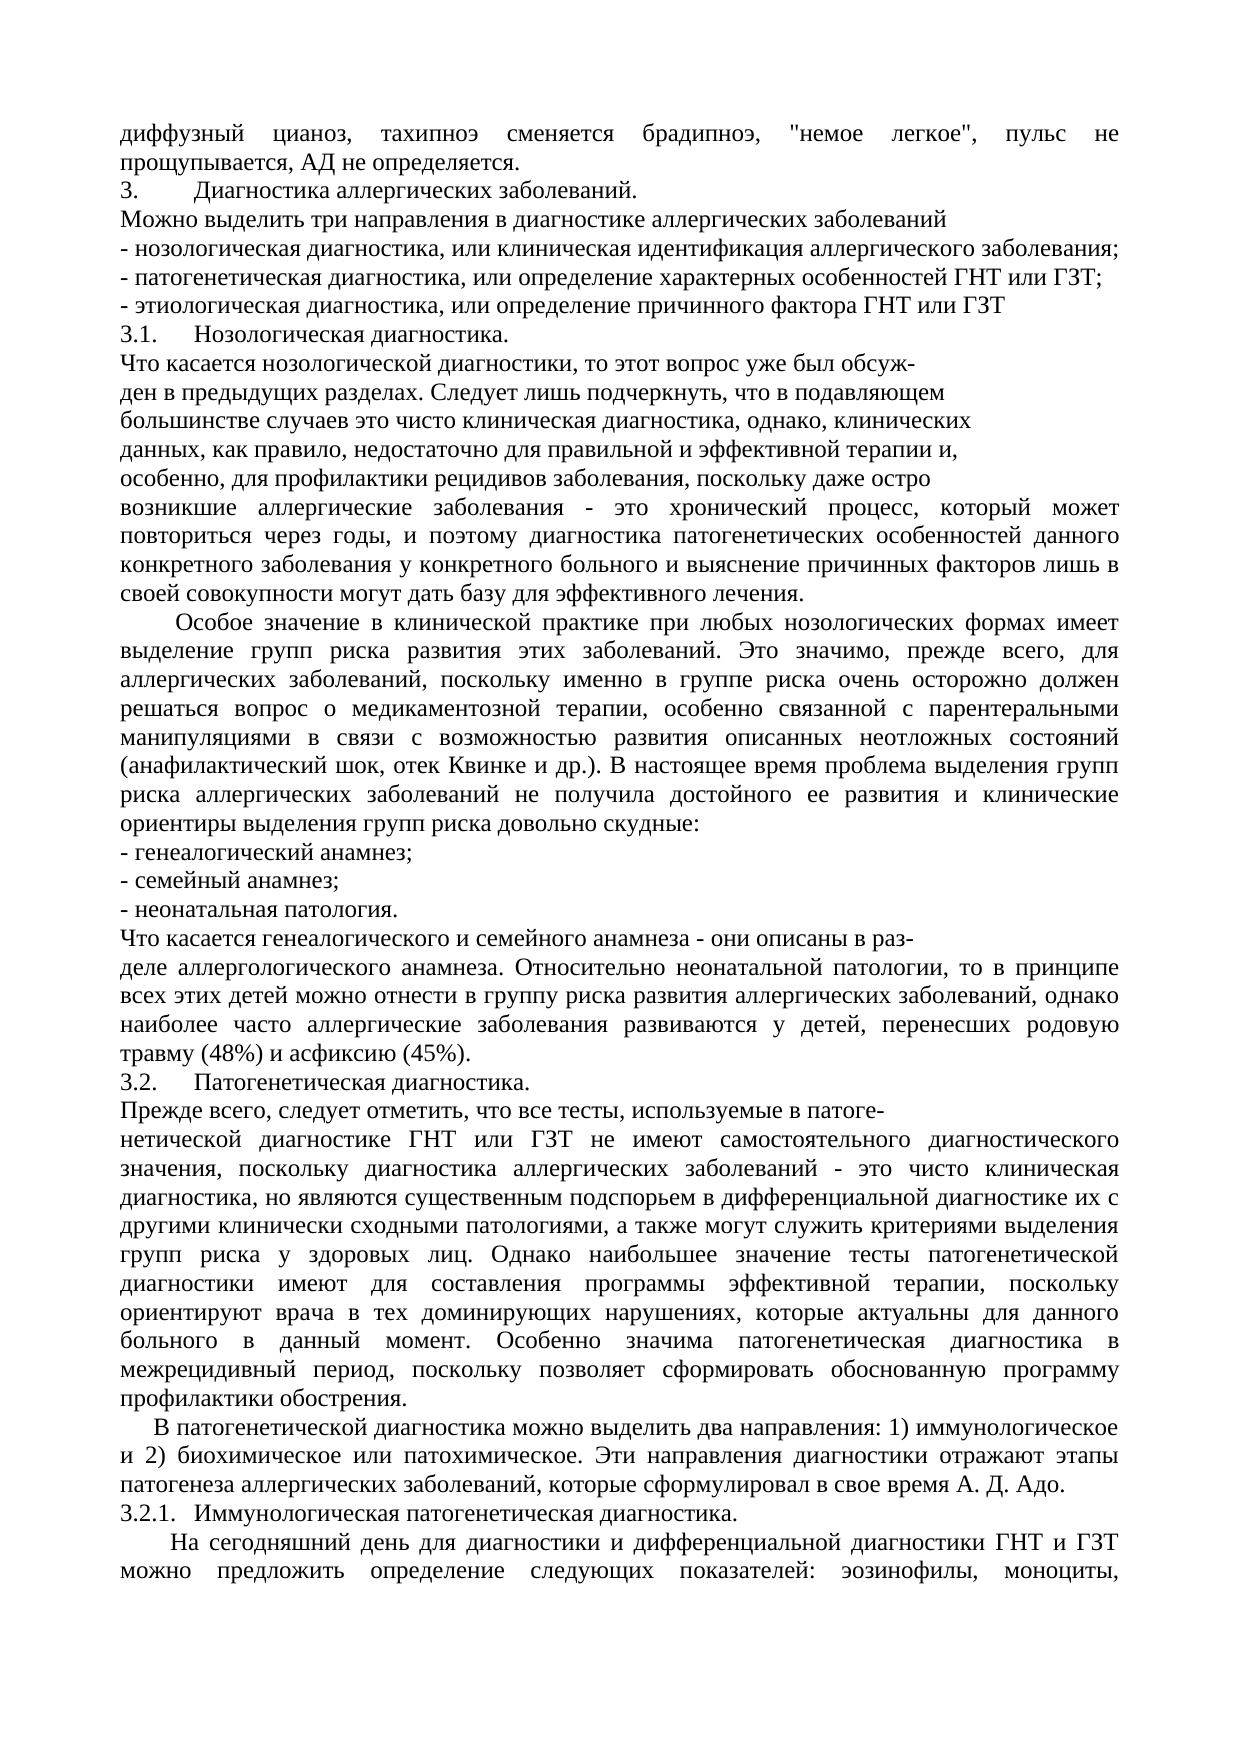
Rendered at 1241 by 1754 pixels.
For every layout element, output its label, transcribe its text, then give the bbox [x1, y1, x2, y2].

text возникшие аллергические заболевания - это хронический процесс, который может повториться через годы, и поэтому диагностика патогенетических особенностей данного конкретного заболевания у конкретного больного и выяснение причинных факторов лишь в своей совокупности могут дать базу для эффективного лечения. [120, 492, 1120, 607]
text деле аллергологического анамнеза. Относительно неонатальной патологии, то в принципе всех этих детей можно отнести в группу риска развития аллергических заболеваний, однако наиболее часто аллергические заболевания развиваются у детей, перенесших родовую травму (48%) и асфиксию (45%). [120, 952, 1120, 1067]
text Что касается генеалогического и семейного анамнеза - они описаны в раз- [120, 923, 1120, 952]
text - нозологическая диагностика, или клиническая идентификация аллергического заболевания; [120, 233, 1120, 262]
text - генеалогический анамнез; [120, 837, 1120, 866]
text данных, как правило, недостаточно для правильной и эффективной терапии и, [120, 434, 1120, 463]
text особенно, для профилактики рецидивов заболевания, поскольку даже остро [120, 463, 1120, 492]
text 3.2. Патогенетическая диагностика. [120, 1067, 1120, 1096]
text большинстве случаев это чисто клиническая диагностика, однако, клинических [120, 406, 1120, 434]
text - этиологическая диагностика, или определение причинного фактора ГНТ или ГЗТ [120, 291, 1120, 319]
text 3.2.1. Иммунологическая патогенетическая диагностика. [120, 1498, 1120, 1527]
text Особое значение в клинической практике при любых нозологических формах имеет выделение групп риска развития этих заболеваний. Это значимо, прежде всего, для аллергических заболеваний, поскольку именно в группе риска очень осторожно должен решаться вопрос о медикаментозной терапии, особенно связанной с парентеральными манипуляциями в связи с возможностью развития описанных неотложных состояний (анафилактический шок, отек Квинке и др.). В настоящее время проблема выделения групп риска аллергических заболеваний не получила достойного ее развития и клинические ориентиры выделения групп риска довольно скудные: [120, 607, 1120, 837]
text 3. Диагностика аллергических заболеваний. [120, 176, 1120, 204]
text 3.1. Нозологическая диагностика. [120, 319, 1120, 348]
text нетической диагностике ГНТ или ГЗТ не имеют самостоятельного диагностического значения, поскольку диагностика аллергических заболеваний - это чисто клиническая диагностика, но являются существенным подспорьем в дифференциальной диагностике их с другими клинически сходными патологиями, а также могут служить критериями выделения групп риска у здоровых лиц. Однако наибольшее значение тесты патогенетической диагностики имеют для составления программы эффективной терапии, поскольку ориентируют врача в тех доминирующих нарушениях, которые актуальны для данного больного в данный момент. Особенно значима патогенетическая диагностика в межрецидивный период, поскольку позволяет сформировать обоснованную программу профилактики обострения. [120, 1124, 1120, 1412]
text - патогенетическая диагностика, или определение характерных особенностей ГНТ или ГЗТ; [120, 262, 1120, 291]
text - семейный анамнез; [120, 866, 1120, 894]
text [120, 118, 1120, 176]
text - неонатальная патология. [120, 894, 1120, 923]
text ден в предыдущих разделах. Следует лишь подчеркнуть, что в подавляющем [120, 377, 1120, 406]
text Что касается нозологической диагностики, то этот вопрос уже был обсуж- [120, 348, 1120, 377]
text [120, 1527, 1120, 1584]
text Прежде всего, следует отметить, что все тесты, используемые в патоге- [120, 1096, 1120, 1124]
text В патогенетической диагностика можно выделить два направления: 1) иммунологическое и 2) биохимическое или патохимическое. Эти направления диагностики отражают этапы патогенеза аллергических заболеваний, которые сформулировал в свое время А. Д. Адо. [120, 1412, 1120, 1498]
text Можно выделить три направления в диагностике аллергических заболеваний [120, 204, 1120, 233]
